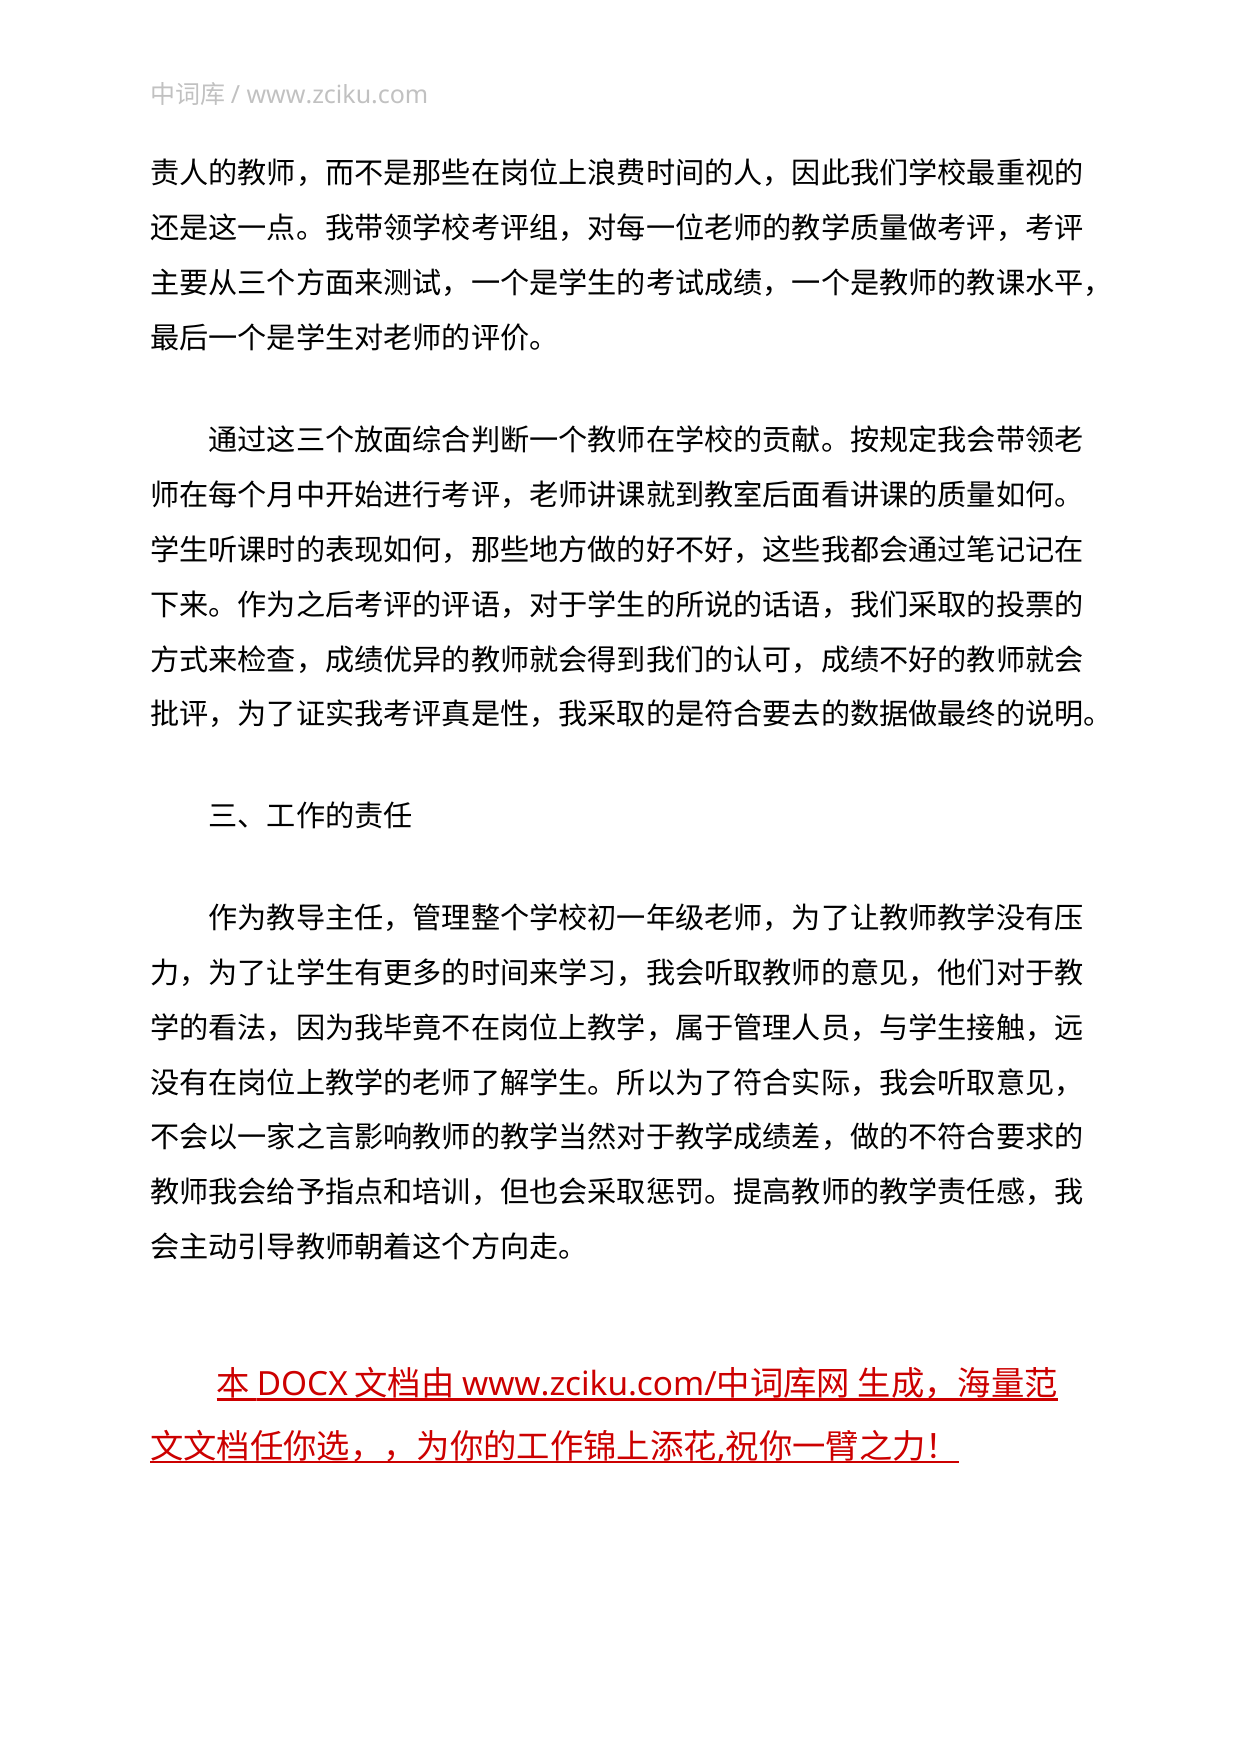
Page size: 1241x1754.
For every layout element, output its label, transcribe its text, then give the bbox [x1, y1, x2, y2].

text 本DOCX文档由 www.zciku.com/中词库网 生成，海量范文文档任你选，，为你的工作锦上添花,祝你一臂之力！ [150, 1357, 1090, 1468]
text 作为教导主任，管理整个学校初一年级老师，为了让教师教学没有压力，为了让学生有更多的时间来学习，我会听取教师的意见，他们对于教学的看法，因为我毕竟不在岗位上教学，属于管理人员，与学生接触，远没有在岗位上教学的老师了解学生。所以为了符合实际，我会听取意见，不会以一家之言影响教师的教学当然对于教学成绩差，做的不符合要求的教师我会给予指点和培训，但也会采取惩罚。提高教师的教学责任感，我会主动引导教师朝着这个方向走。 [150, 894, 1090, 1266]
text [150, 150, 1090, 357]
text 三、工作的责任 [150, 793, 1090, 835]
text 通过这三个放面综合判断一个教师在学校的贡献。按规定我会带领老师在每个月中开始进行考评，老师讲课就到教室后面看讲课的质量如何。学生听课时的表现如何，那些地方做的好不好，这些我都会通过笔记记在下来。作为之后考评的评语，对于学生的所说的话语，我们采取的投票的方式来检查，成绩优异的教师就会得到我们的认可，成绩不好的教师就会批评，为了证实我考评真是性，我采取的是符合要去的数据做最终的说明。 [150, 416, 1090, 733]
